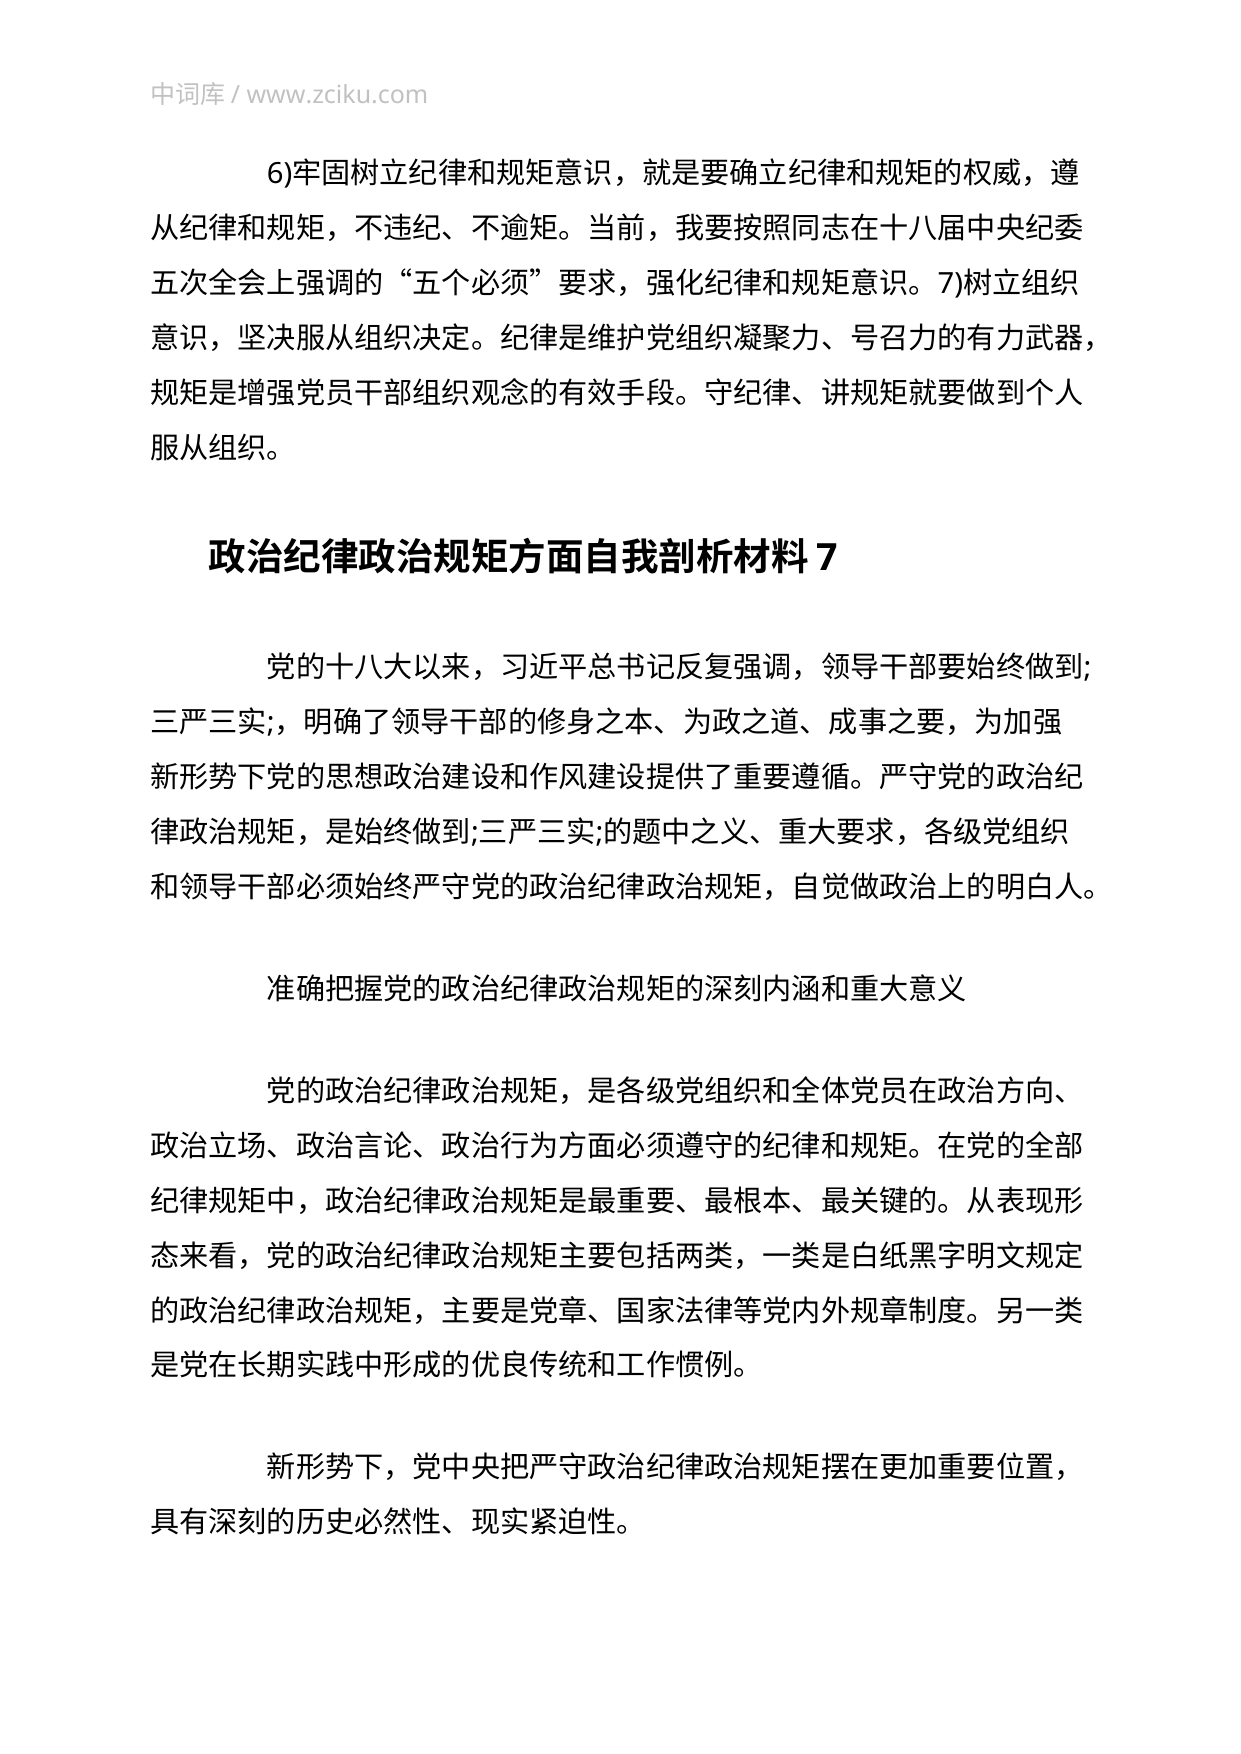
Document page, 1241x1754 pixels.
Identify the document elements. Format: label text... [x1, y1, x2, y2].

text 党的政治纪律政治规矩，是各级党组织和全体党员在政治方向、政治立场、政治言论、政治行为方面必须遵守的纪律和规矩。在党的全部纪律规矩中，政治纪律政治规矩是最重要、最根本、最关键的。从表现形态来看，党的政治纪律政治规矩主要包括两类，一类是白纸黑字明文规定的政治纪律政治规矩，主要是党章、国家法律等党内外规章制度。另一类是党在长期实践中形成的优良传统和工作惯例。 [150, 1067, 1090, 1384]
text 准确把握党的政治纪律政治规矩的深刻内涵和重大意义 [150, 966, 1090, 1008]
text 政治纪律政治规矩方面自我剖析材料7 [150, 526, 1090, 581]
text 党的十八大以来，习近平总书记反复强调，领导干部要始终做到;三严三实;，明确了领导干部的修身之本、为政之道、成事之要，为加强新形势下党的思想政治建设和作风建设提供了重要遵循。严守党的政治纪律政治规矩，是始终做到;三严三实;的题中之义、重大要求，各级党组织和领导干部必须始终严守党的政治纪律政治规矩，自觉做政治上的明白人。 [150, 644, 1090, 906]
text 新形势下，党中央把严守政治纪律政治规矩摆在更加重要位置，具有深刻的历史必然性、现实紧迫性。 [150, 1444, 1090, 1541]
text 6)牢固树立纪律和规矩意识，就是要确立纪律和规矩的权威，遵从纪律和规矩，不违纪、不逾矩。当前，我要按照同志在十八届中央纪委五次全会上强调的“五个必须”要求，强化纪律和规矩意识。7)树立组织意识，坚决服从组织决定。纪律是维护党组织凝聚力、号召力的有力武器，规矩是增强党员干部组织观念的有效手段。守纪律、讲规矩就要做到个人服从组织。 [150, 150, 1090, 467]
